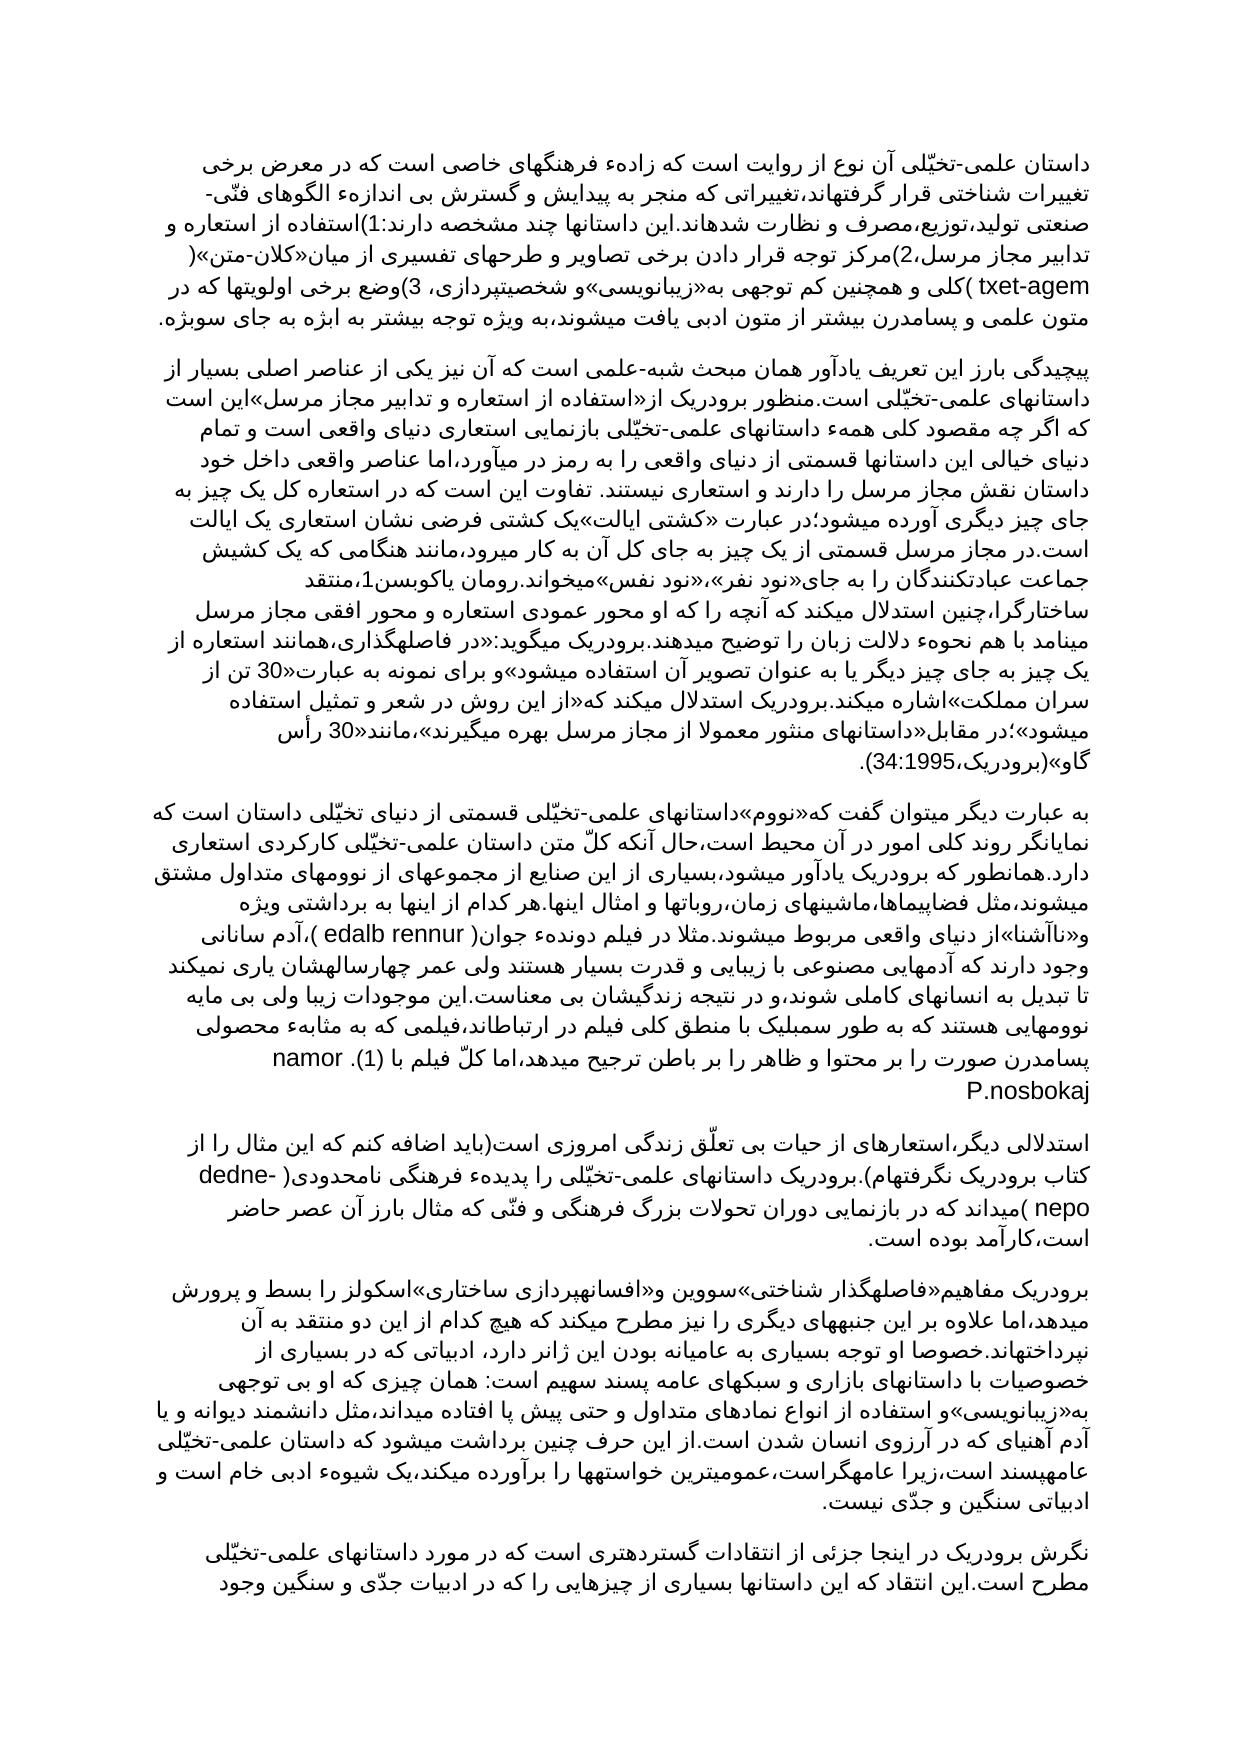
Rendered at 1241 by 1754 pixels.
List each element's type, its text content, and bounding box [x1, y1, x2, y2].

text استدلالی دیگر،استعاره‏ای از حیات بی تعلّق زندگی امروزی است(باید اضافه کنم که این‏ مثال را از کتاب برودریک نگرفته‏ام).برودریک داستانهای علمی-تخیّلی را پدیدهء فرهنگی‏ نامحدودی( dedne-nepo )می‏داند که در بازنمایی دوران تحولات بزرگ فرهنگی و فنّی که‏ مثال بارز آن عصر حاضر است،کارآمد بوده است. [150, 1129, 1090, 1252]
text داستان علمی-تخیّلی آن نوع از روایت است که زادهء فرهنگهای خاصی است که در معرض برخی‏ تغییرات شناختی قرار گرفته‏اند،تغییراتی که منجر به پیدایش و گسترش بی اندازهء الگوهای‏ فنّی-صنعتی تولید،توزیع،مصرف و نظارت شده‏اند.این داستانها چند مشخصه دارند:1)استفاده‏ از استعاره و تدابیر مجاز مرسل،2)مرکز توجه قرار دادن برخی تصاویر و طرحهای تفسیری از میان«کلان-متن»( txet-agem )کلی و همچنین کم توجهی به«زیبانویسی»و شخصیت‏پردازی، 3)وضع برخی اولویتها که در متون علمی و پسامدرن بیشتر از متون ادبی یافت می‏شوند،به ویژه‏ توجه بیشتر به ابژه به جای سوبژه. [150, 150, 1090, 330]
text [150, 1539, 1090, 1596]
text برودریک مفاهیم«فاصله‏گذار شناختی»سووین و«افسانه‏پردازی ساختاری»اسکولز را بسط و پرورش می‏دهد،اما علاوه بر این جنبه‏های دیگری را نیز مطرح می‏کند که هیچ کدام‏ از این دو منتقد به آن نپرداخته‏اند.خصوصا او توجه بسیاری به عامیانه بودن این ژانر دارد، ادبیاتی که در بسیاری از خصوصیات با داستانهای بازاری و سبکهای عامه پسند سهیم است: همان چیزی که او بی توجهی به«زیبانویسی»و استفاده از انواع نمادهای متداول و حتی‏ پیش پا افتاده می‏داند،مثل دانشمند دیوانه و یا آدم آهنی‏ای که در آرزوی انسان شدن است.از این حرف چنین برداشت می‏شود که داستان علمی-تخیّلی عامه‏پسند است،زیرا عامه‏گراست،عمومی‏ترین خواسته‏ها را برآورده می‏کند،یک شیوهء ادبی خام است و ادبیاتی‏ سنگین و جدّی نیست. [150, 1276, 1090, 1514]
text به عبارت دیگر می‏توان گفت که«نووم»داستانهای علمی-تخیّلی قسمتی از دنیای‏ تخیّلی داستان است که نمایانگر روند کلی امور در آن محیط است،حال آنکه کلّ متن داستان‏ علمی-تخیّلی کارکردی استعاری دارد.همان‏طور که برودریک یادآور می‏شود،بسیاری از این صنایع از مجموعه‏ای از نوومهای متداول مشتق می‏شوند،مثل فضاپیماها،ماشینهای‏ زمان،روباتها و امثال اینها.هر کدام از اینها به برداشتی ویژه و«ناآشنا»از دنیای واقعی مربوط می‏شوند.مثلا در فیلم دوندهء جوان( edalb rennur )،آدم سانانی وجود دارند که آدمهایی‏ مصنوعی با زیبایی و قدرت بسیار هستند ولی عمر چهارساله‏شان یاری نمی‏کند تا تبدیل‏ به انسانهای کاملی شوند،و در نتیجه زندگیشان بی معناست.این موجودات زیبا ولی بی مایه‏ نوومهایی هستند که به طور سمبلیک با منطق کلی فیلم در ارتباطاند،فیلمی که به مثابهء محصولی پسامدرن صورت را بر محتوا و ظاهر را بر باطن ترجیح می‏دهد،اما کلّ فیلم با (1). namor P.nosbokaj [150, 799, 1090, 1104]
text پیچیدگی بارز این تعریف یادآور همان مبحث شبه-علمی است که آن نیز یکی از عناصر اصلی بسیار از داستانهای علمی-تخیّلی است.منظور برودریک از«استفاده از استعاره و تدابیر مجاز مرسل»این است که اگر چه مقصود کلی همهء داستانهای علمی-تخیّلی بازنمایی‏ استعاری دنیای واقعی است و تمام دنیای خیالی این داستانها قسمتی از دنیای واقعی را به رمز در می‏آورد،اما عناصر واقعی داخل خود داستان نقش مجاز مرسل را دارند و استعاری نیستند. تفاوت این است که در استعاره کل یک چیز به جای چیز دیگری آورده می‏شود؛در عبارت‏ «کشتی ایالت»یک کشتی فرضی نشان استعاری یک ایالت است.در مجاز مرسل قسمتی از یک چیز به جای کل آن به کار می‏رود،مانند هنگامی که یک کشیش جماعت عبادت‏کنندگان‏ را به جای«نود نفر»،«نود نفس»می‏خواند.رومان یاکوبسن‏1،منتقد ساختارگرا،چنین‏ استدلال می‏کند که آنچه را که او محور عمودی استعاره و محور افقی مجاز مرسل می‏نامد با هم نحوهء دلالت زبان را توضیح می‏دهند.برودریک می‏گوید:«در فاصله‏گذاری،همانند استعاره از یک چیز به جای چیز دیگر یا به عنوان تصویر آن استفاده می‏شود»و برای نمونه‏ به عبارت«30 تن از سران مملکت»اشاره می‏کند.برودریک استدلال می‏کند که«از این روش‏ در شعر و تمثیل استفاده می‏شود»؛در مقابل«داستانهای منثور معمولا از مجاز مرسل بهره‏ می‏گیرند»،مانند«30 رأس گاو»(برودریک،34:1995). [150, 355, 1090, 774]
